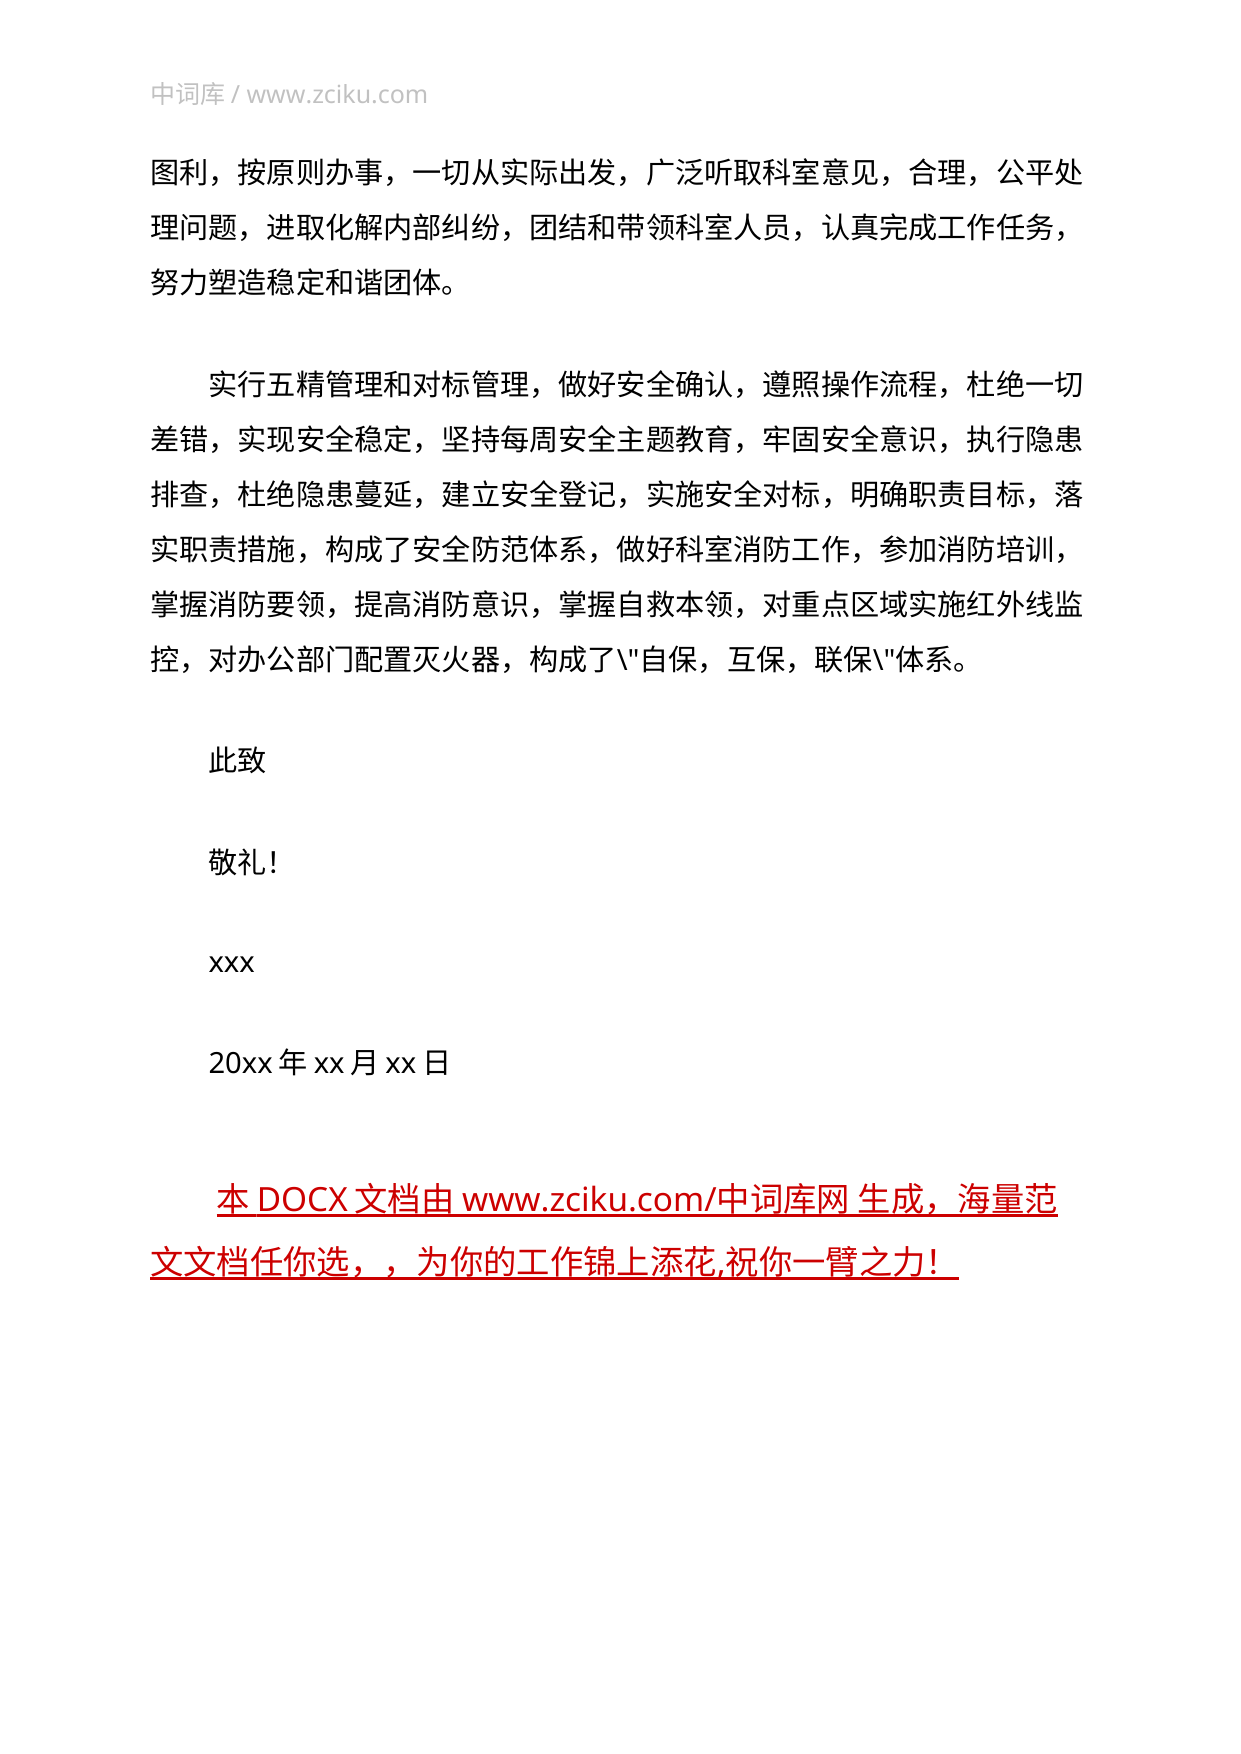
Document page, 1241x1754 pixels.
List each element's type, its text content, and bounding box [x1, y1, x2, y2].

text 敬礼！ [150, 840, 1090, 882]
text 实行五精管理和对标管理，做好安全确认，遵照操作流程，杜绝一切差错，实现安全稳定，坚持每周安全主题教育，牢固安全意识，执行隐患排查，杜绝隐患蔓延，建立安全登记，实施安全对标，明确职责目标，落实职责措施，构成了安全防范体系，做好科室消防工作，参加消防培训，掌握消防要领，提高消防意识，掌握自救本领，对重点区域实施红外线监控，对办公部门配置灭火器，构成了\"自保，互保，联保\"体系。 [150, 362, 1090, 678]
text 本DOCX文档由 www.zciku.com/中词库网 生成，海量范文文档任你选，，为你的工作锦上添花,祝你一臂之力！ [150, 1173, 1090, 1284]
text xxx [150, 942, 1090, 981]
text 20xx年xx月xx日 [150, 1040, 1090, 1082]
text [150, 150, 1090, 302]
text 此致 [150, 738, 1090, 780]
